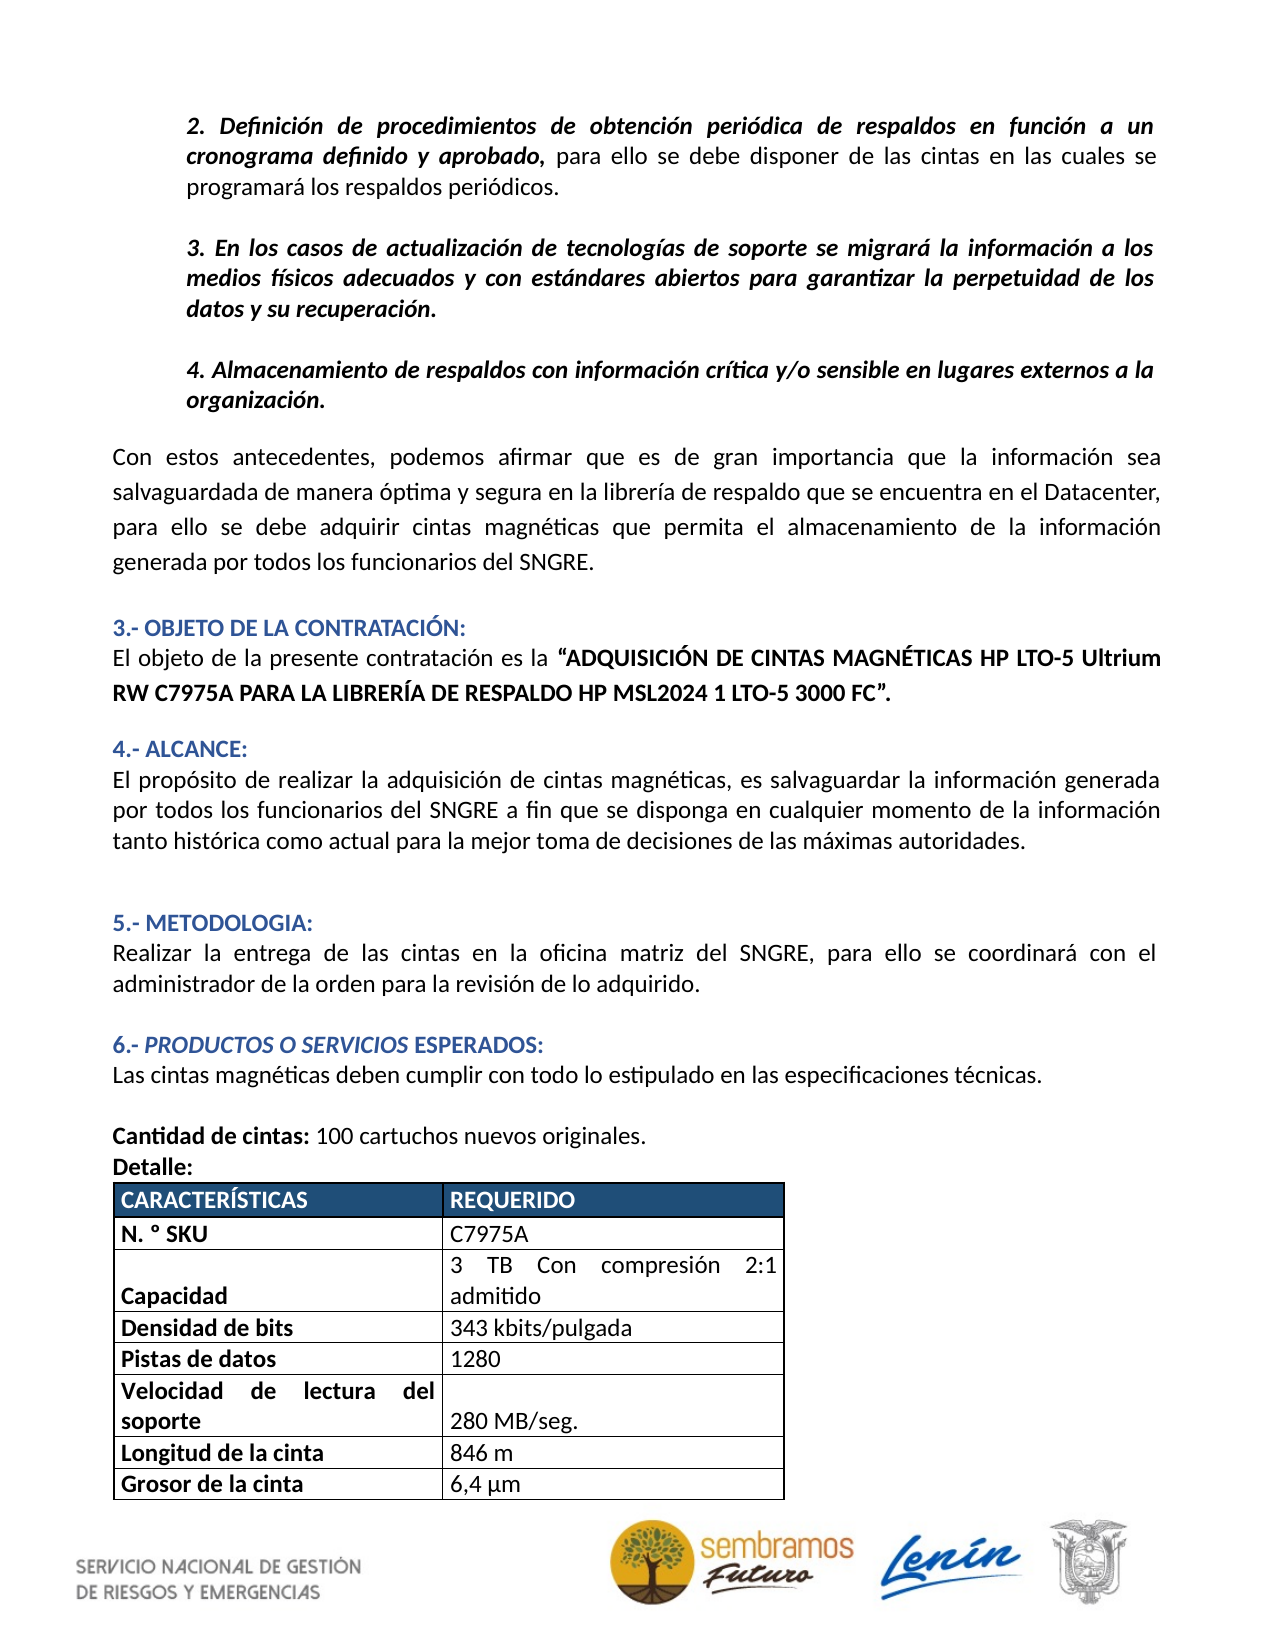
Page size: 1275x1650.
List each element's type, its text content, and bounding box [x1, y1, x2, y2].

table_header REQUERIDO [444, 1184, 783, 1216]
text 2. Definición de procedimientos de obtención periódica de respaldos en función a un cronograma definido y aprobado, para ello se debe disponer de las cintas en las cuales se programará los respaldos periódicos. [186, 110, 1158, 202]
table_cell C7975A [443, 1218, 783, 1248]
table_cell Velocidad de lectura del soporte [115, 1375, 442, 1436]
text 5.- METODOLOGIA: [112, 907, 1162, 937]
text Realizar la entrega de las cintas en la oficina matriz del SNGRE, para ello se coordinará con el administrador de la orden para la revisión de lo adquirido. [112, 937, 1158, 998]
text Las cintas magnéticas deben cumplir con todo lo estipulado en las especificaciones técnicas. [112, 1059, 1158, 1090]
text 4. Almacenamiento de respaldos con información crítica y/o sensible en lugares externos a la organización. [186, 354, 1158, 415]
text 3. En los casos de actualización de tecnologías de soporte se migrará la información a los medios físicos adecuados y con estándares abiertos para garantizar la perpetuidad de los datos y su recuperación. [186, 232, 1158, 324]
text Con estos antecedentes, podemos afirmar que es de gran importancia que la información sea salvaguardada de manera óptima y segura en la librería de respaldo que se encuentra en el Datacenter, para ello se debe adquirir cintas magnéticas que permita el almacenamiento de la información generada por todos los funcionarios del SNGRE. [112, 442, 1162, 577]
table_cell 1280 [443, 1343, 783, 1374]
table_header CARACTERÍSTICAS [115, 1184, 442, 1216]
text Cantidad de cintas: 100 cartuchos nuevos originales. [112, 1121, 1158, 1151]
text 3.- OBJETO DE LA CONTRATACIÓN: [112, 612, 1158, 643]
table_cell 6,4 µm [443, 1469, 783, 1499]
table_cell 343 kbits/pulgada [443, 1312, 783, 1342]
table_cell Longitud de la cinta [115, 1437, 442, 1467]
table_cell N. º SKU [115, 1218, 442, 1248]
table_cell Capacidad [115, 1250, 442, 1311]
table_cell 846 m [443, 1437, 783, 1467]
table_cell Pistas de datos [115, 1343, 442, 1374]
text 4.- ALCANCE: [112, 733, 1162, 764]
text Detalle: [112, 1151, 1158, 1182]
text El objeto de la presente contratación es la “ADQUISICIÓN DE CINTAS MAGNÉTICAS HP LTO-5 Ultrium RW C7975A PARA LA LIBRERÍA DE RESPALDO HP MSL2024 1 LTO-5 3000 FC”. [112, 643, 1162, 708]
text 6.- PRODUCTOS O SERVICIOS ESPERADOS: [112, 1029, 1158, 1059]
picture [0, 1468, 1275, 1650]
table_cell 280 MB/seg. [443, 1375, 783, 1436]
table_cell Densidad de bits [115, 1312, 442, 1342]
table_cell Grosor de la cinta [115, 1469, 442, 1499]
table_cell 3 TB Con compresión 2:1 admitido [443, 1250, 783, 1311]
text El propósito de realizar la adquisición de cintas magnéticas, es salvaguardar la información generada por todos los funcionarios del SNGRE a fin que se disponga en cualquier momento de la información tanto histórica como actual para la mejor toma de decisiones de las máximas autoridades. [112, 764, 1162, 856]
